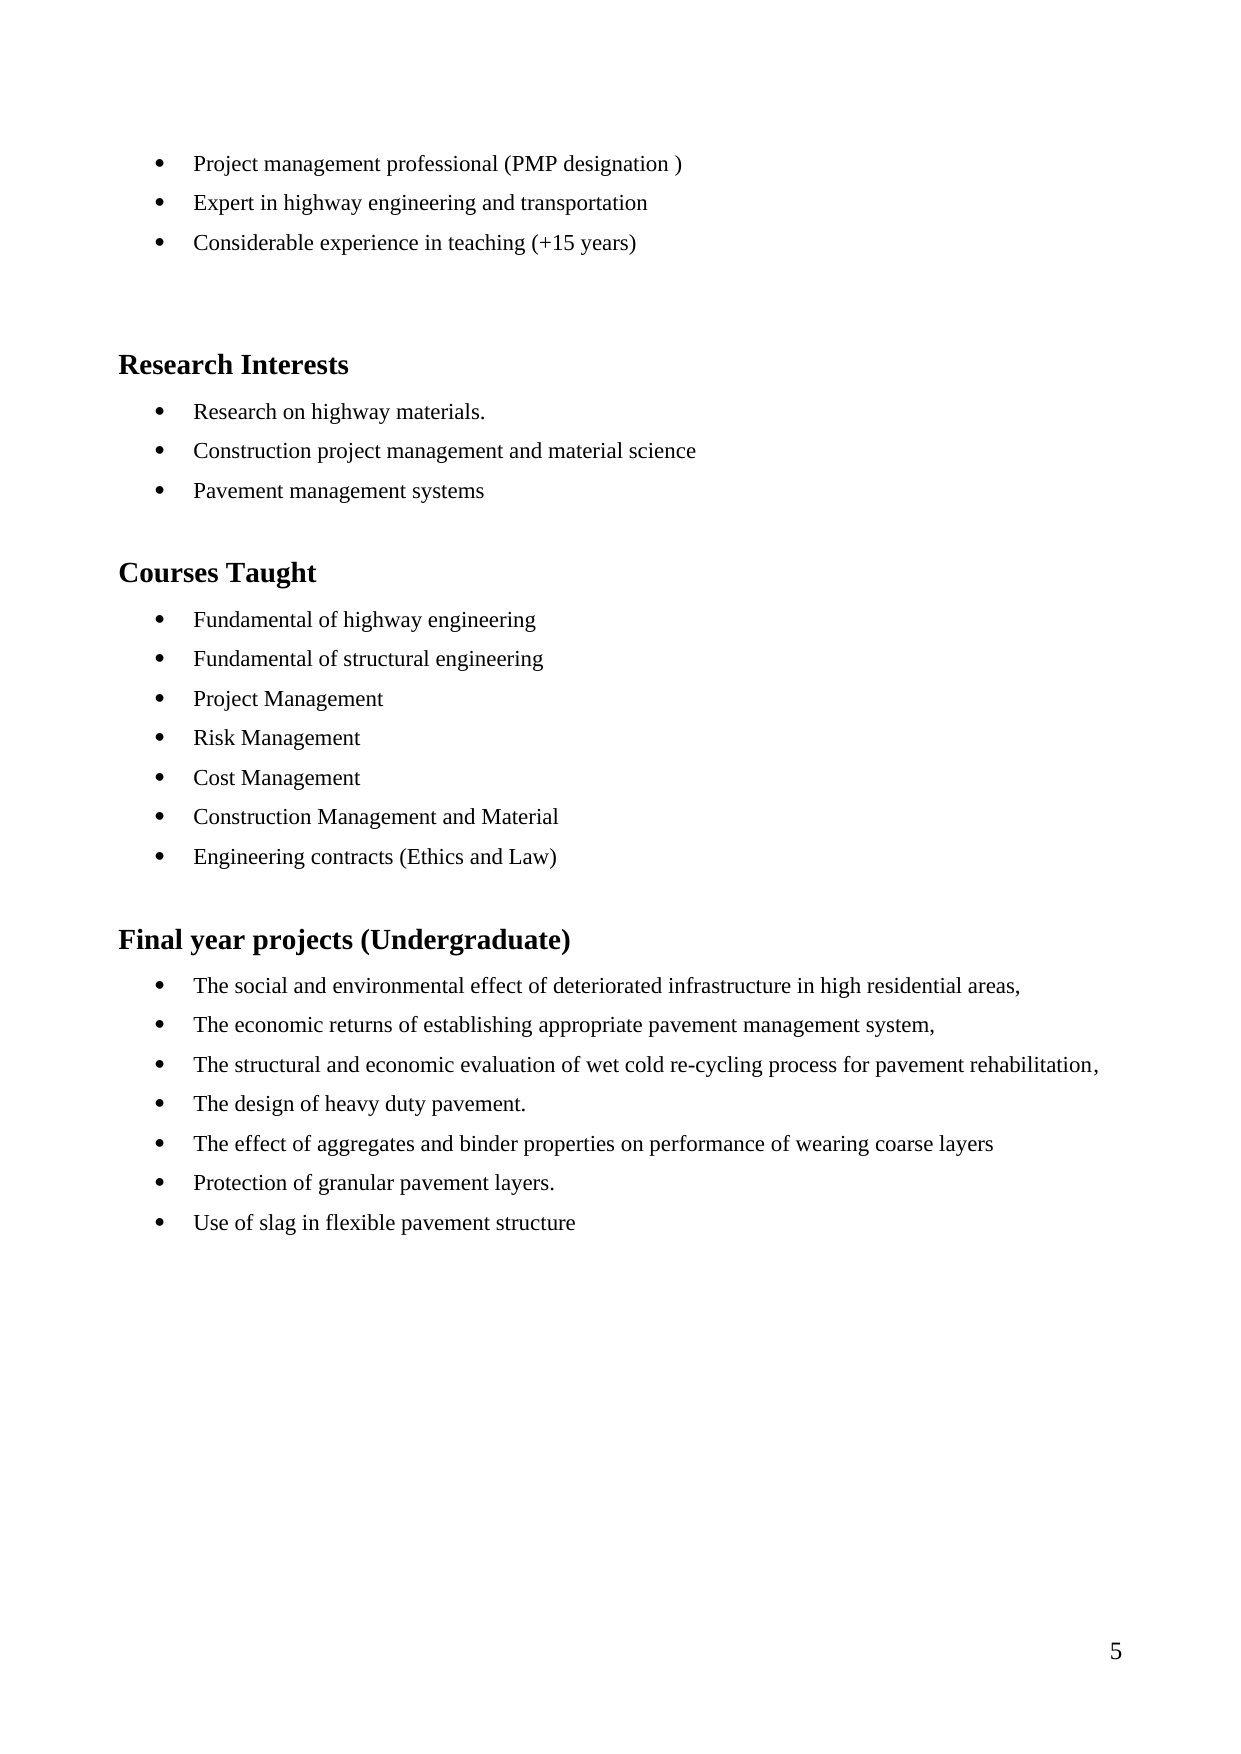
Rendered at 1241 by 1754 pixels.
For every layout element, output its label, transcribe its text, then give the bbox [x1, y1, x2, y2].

list The structural and economic evaluation of wet cold re-cycling process for pavement rehabilitation, [156, 1051, 1122, 1077]
list Pavement management systems [156, 477, 1122, 503]
list Project management professional (PMP designation ) [156, 150, 1122, 176]
list Considerable experience in teaching (+15 years) [156, 229, 1122, 255]
list Use of slag in flexible pavement structure [156, 1209, 1122, 1235]
text Final year projects (Undergraduate) [118, 922, 1122, 955]
list The effect of aggregates and binder properties on performance of wearing coarse layers [156, 1130, 1122, 1156]
text Research Interests [118, 347, 1122, 381]
list The economic returns of establishing appropriate pavement management system, [156, 1012, 1122, 1038]
list Expert in highway engineering and transportation [156, 189, 1122, 216]
list Construction project management and material science [156, 437, 1122, 463]
list Cost Management [156, 764, 1122, 790]
list Protection of granular pavement layers. [156, 1169, 1122, 1196]
list Project Management [156, 685, 1122, 711]
list Engineering contracts (Ethics and Law) [156, 843, 1122, 869]
list Risk Management [156, 724, 1122, 751]
list Construction Management and Material [156, 803, 1122, 830]
list Fundamental of highway engineering [156, 606, 1122, 632]
text Courses Taught [118, 556, 1122, 589]
list The social and environmental effect of deteriorated infrastructure in high residential areas, [156, 972, 1122, 998]
list Research on highway materials. [156, 398, 1122, 424]
list Fundamental of structural engineering [156, 645, 1122, 672]
list The design of heavy duty pavement. [156, 1091, 1122, 1117]
